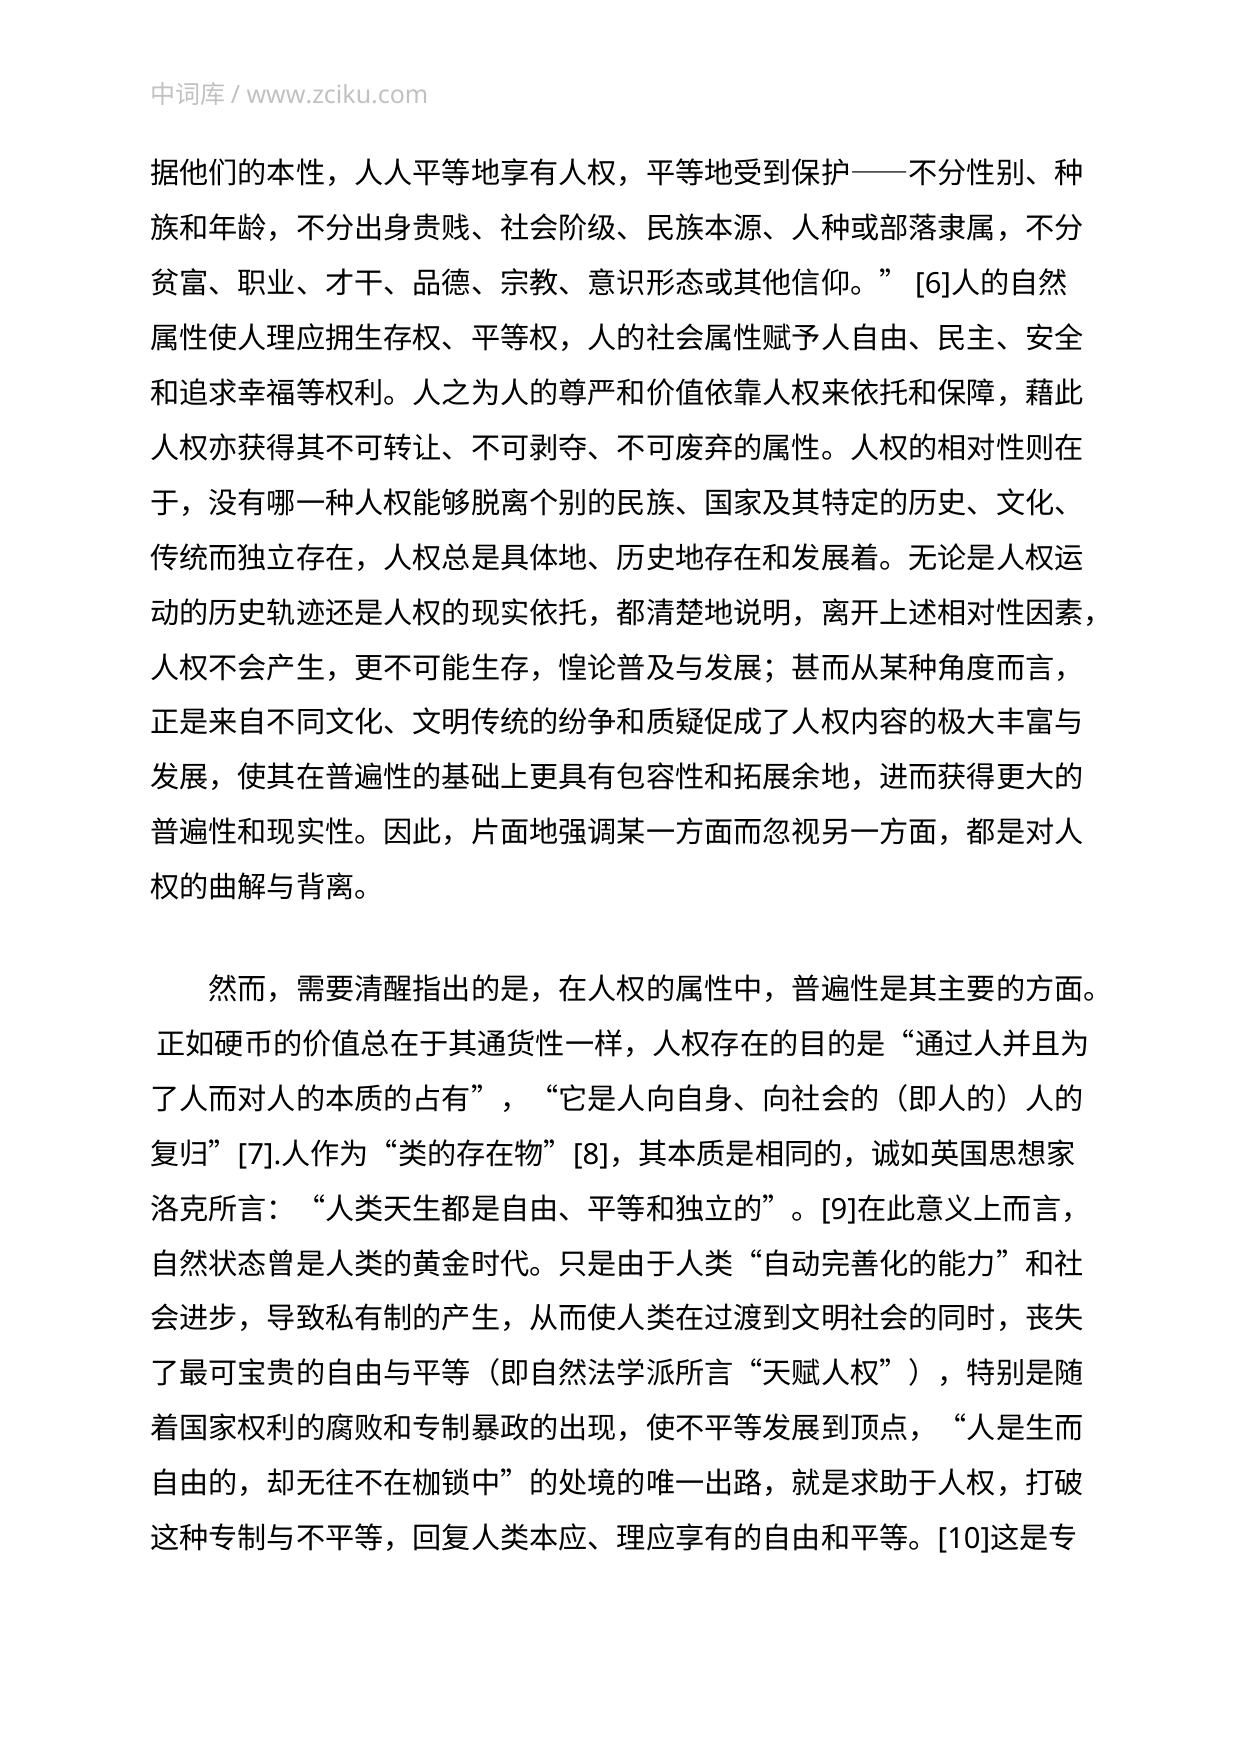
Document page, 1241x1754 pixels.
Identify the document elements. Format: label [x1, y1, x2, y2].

text [150, 150, 1090, 906]
text [150, 966, 1090, 1557]
